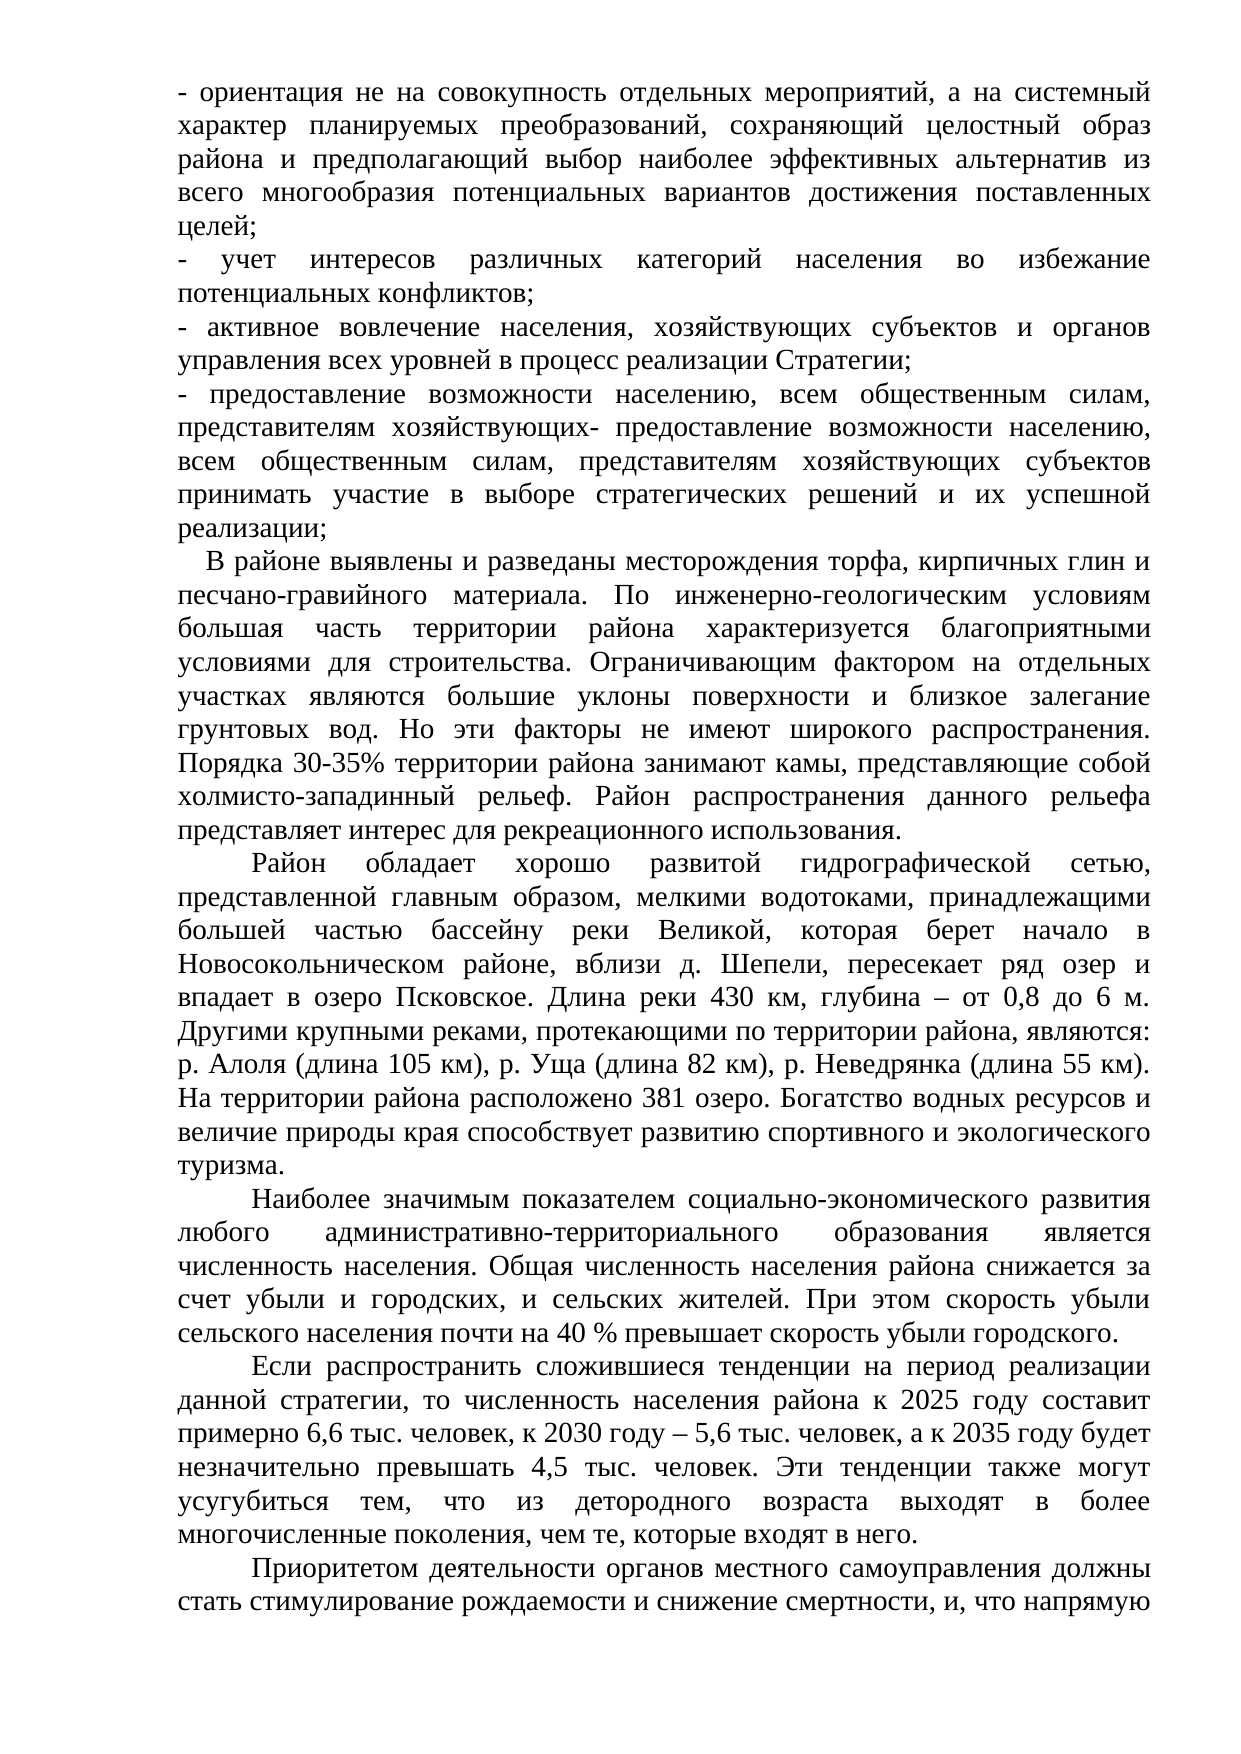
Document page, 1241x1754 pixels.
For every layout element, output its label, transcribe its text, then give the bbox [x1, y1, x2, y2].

text - учет интересов различных категорий населения во избежание потенциальных конфликтов; [177, 242, 1152, 309]
text Район обладает хорошо развитой гидрографической сетью, представленной главным образом, мелкими водотоками, принадлежащими большей частью бассейну реки Великой, которая берет начало в Новосокольническом районе, вблизи д. Шепели, пересекает ряд озер и впадает в озеро Псковское. Длина реки 430 км, глубина – от 0,8 до 6 м. Другими крупными реками, протекающими по территории района, являются: р. Алоля (длина 105 км), р. Уща (длина 82 км), р. Неведрянка (длина 55 км). На территории района расположено 381 озеро. Богатство водных ресурсов и величие природы края способствует развитию спортивного и экологического туризма. [177, 845, 1152, 1181]
text - ориентация не на совокупность отдельных мероприятий, а на системный характер планируемых преобразований, сохраняющий целостный образ района и предполагающий выбор наиболее эффективных альтернатив из всего многообразия потенциальных вариантов достижения поставленных целей; [177, 74, 1152, 242]
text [177, 1550, 1152, 1617]
text В районе выявлены и разведаны месторождения торфа, кирпичных глин и песчано-гравийного материала. По инженерно-геологическим условиям большая часть территории района характеризуется благоприятными условиями для строительства. Ограничивающим фактором на отдельных участках являются большие уклоны поверхности и близкое залегание грунтовых вод. Но эти факторы не имеют широкого распространения. Порядка 30-35% территории района занимают камы, представляющие собой холмисто-западинный рельеф. Район распространения данного рельефа представляет интерес для рекреационного использования. [177, 543, 1152, 845]
text - активное вовлечение населения, хозяйствующих субъектов и органов управления всех уровней в процесс реализации Стратегии; [177, 309, 1152, 376]
text Наиболее значимым показателем социально-экономического развития любого административно-территориального образования является численность населения. Общая численность населения района снижается за счет убыли и городских, и сельских жителей. При этом скорость убыли сельского населения почти на 40 % превышает скорость убыли городского. [177, 1181, 1152, 1348]
text Если распространить сложившиеся тенденции на период реализации данной стратегии, то численность населения района к 2025 году составит примерно 6,6 тыс. человек, к 2030 году – 5,6 тыс. человек, а к 2035 году будет незначительно превышать 4,5 тыс. человек. Эти тенденции также могут усугубиться тем, что из детородного возраста выходят в более многочисленные поколения, чем те, которые входят в него. [177, 1348, 1152, 1550]
text - предоставление возможности населению, всем общественным силам, представителям хозяйствующих- предоставление возможности населению, всем общественным силам, представителям хозяйствующих субъектов принимать участие в выборе стратегических решений и их успешной реализации; [177, 376, 1152, 543]
